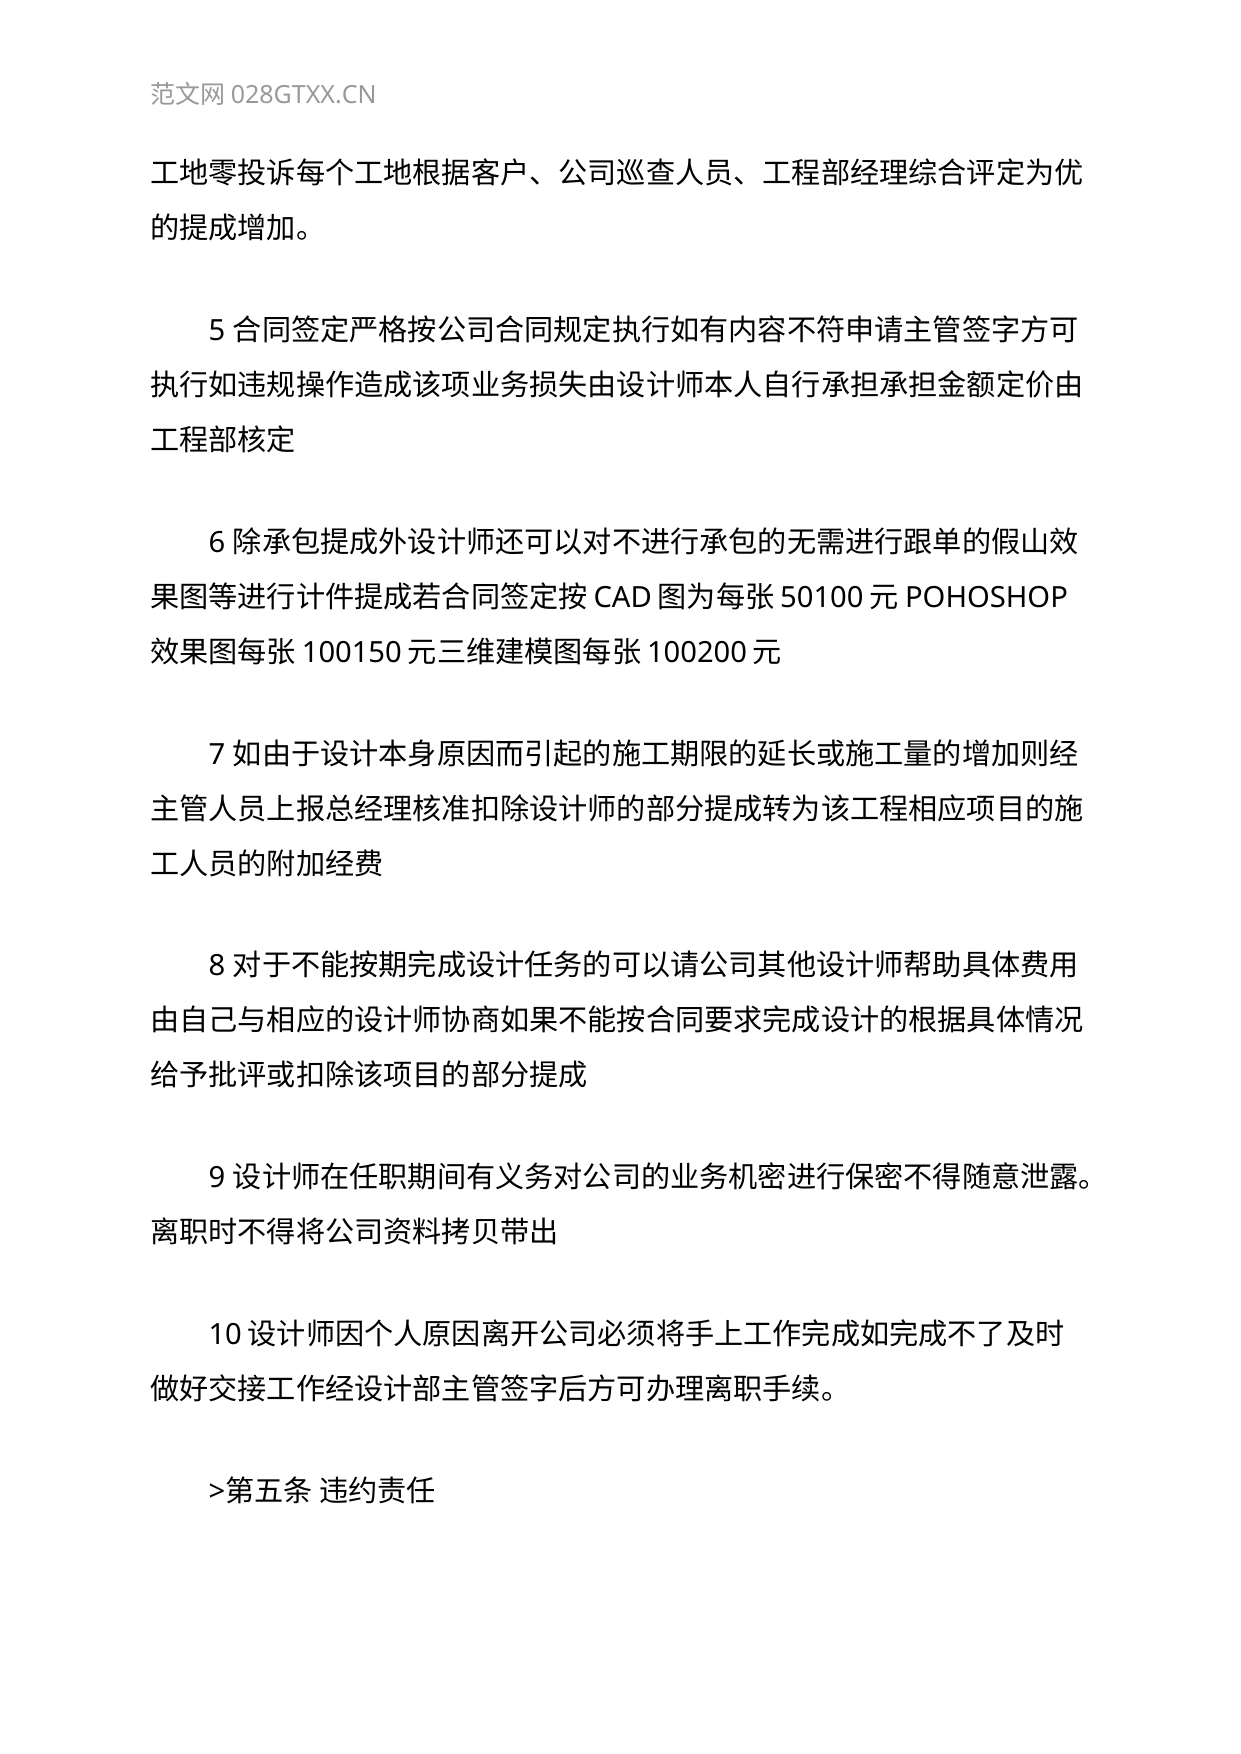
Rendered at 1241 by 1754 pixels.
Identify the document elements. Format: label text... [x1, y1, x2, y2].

text 8 对于不能按期完成设计任务的可以请公司其他设计师帮助具体费用由自己与相应的设计师协商如果不能按合同要求完成设计的根据具体情况给予批评或扣除该项目的部分提成 [150, 942, 1090, 1094]
text 5 合同签定严格按公司合同规定执行如有内容不符申请主管签字方可执行如违规操作造成该项业务损失由设计师本人自行承担承担金额定价由工程部核定 [150, 307, 1090, 459]
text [150, 150, 1090, 247]
text 10设计师因个人原因离开公司必须将手上工作完成如完成不了及时做好交接工作经设计部主管签字后方可办理离职手续。 [150, 1310, 1090, 1408]
text 6 除承包提成外设计师还可以对不进行承包的无需进行跟单的假山效果图等进行计件提成若合同签定按CAD图为每张50100元 POHOSHOP效果图每张100150元三维建模图每张100200元 [150, 518, 1090, 671]
text 7 如由于设计本身原因而引起的施工期限的延长或施工量的增加则经主管人员上报总经理核准扣除设计师的部分提成转为该工程相应项目的施工人员的附加经费 [150, 730, 1090, 882]
text 9 设计师在任职期间有义务对公司的业务机密进行保密不得随意泄露。离职时不得将公司资料拷贝带出 [150, 1154, 1090, 1251]
text >第五条 违约责任 [150, 1467, 1090, 1509]
